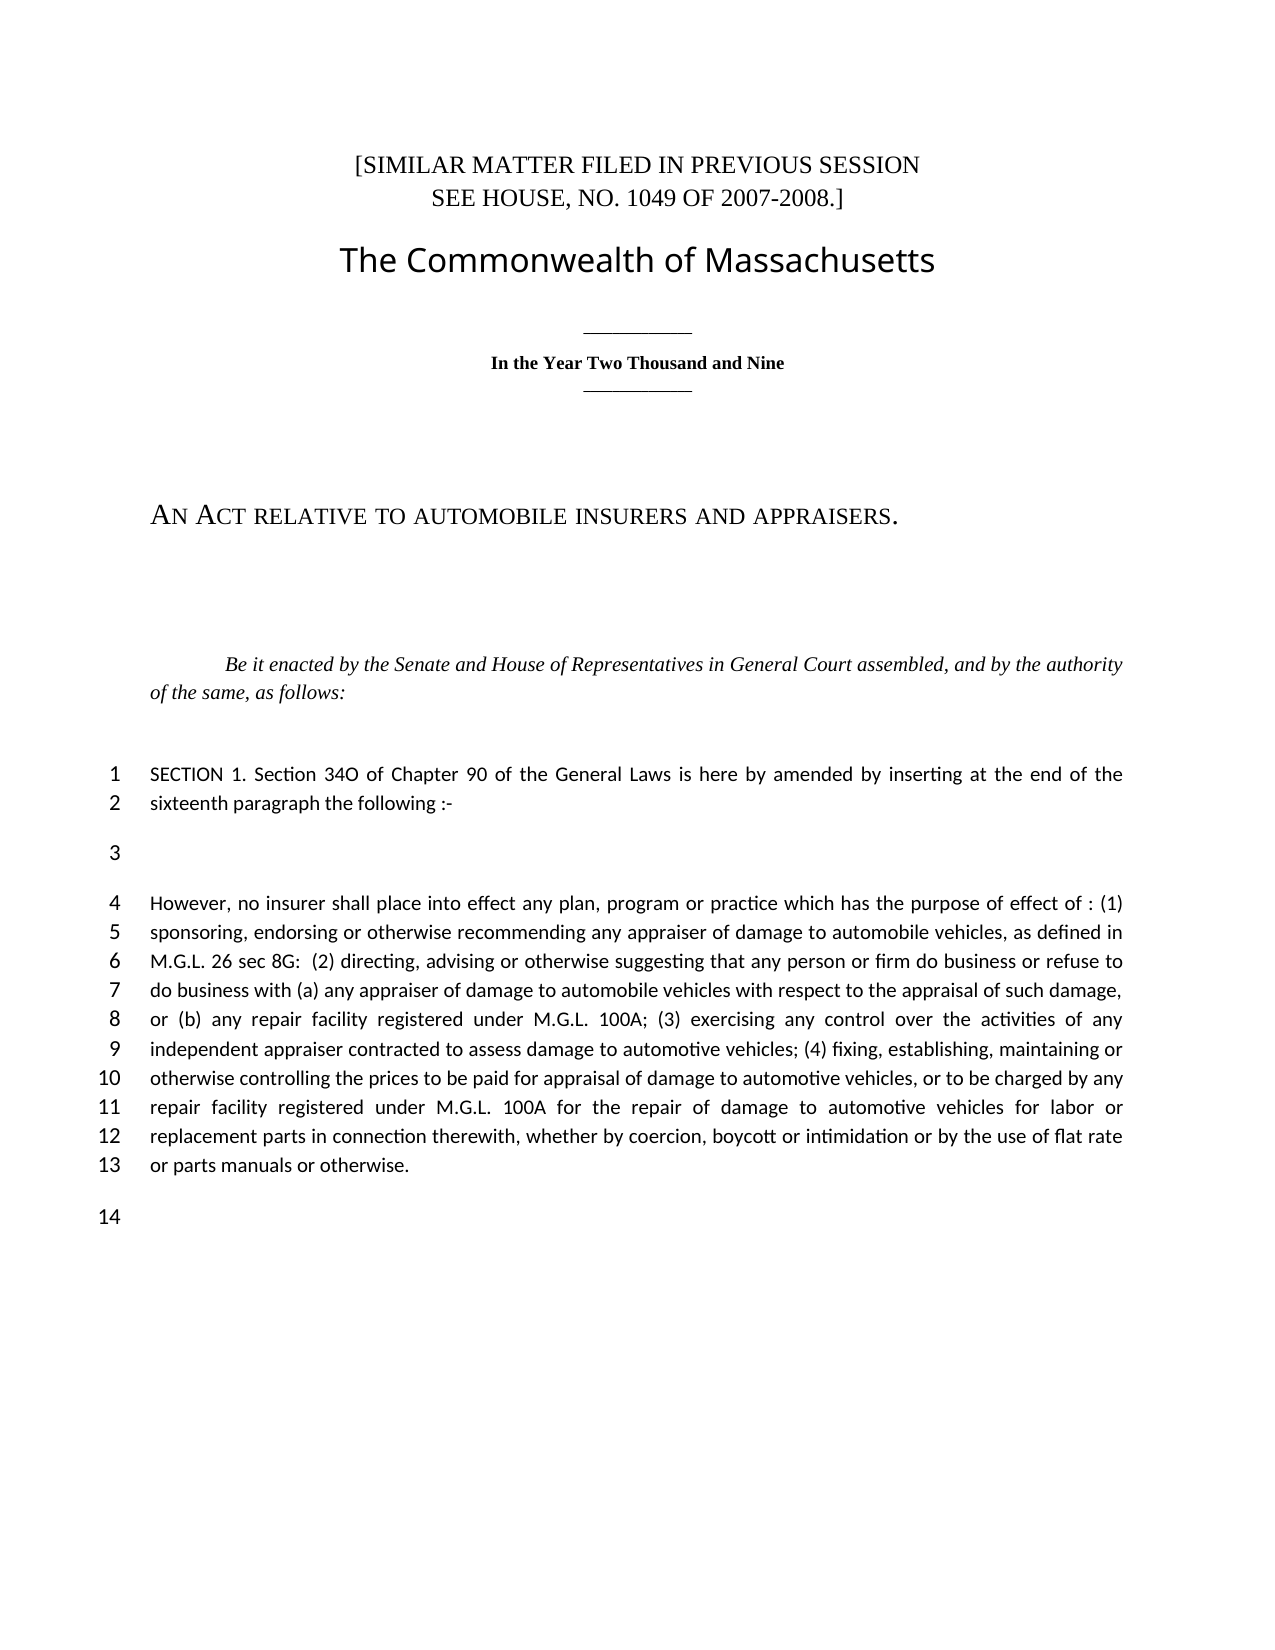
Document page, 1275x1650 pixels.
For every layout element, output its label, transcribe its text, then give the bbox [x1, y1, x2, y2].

text SECTION 1. Section 34O of Chapter 90 of the General Laws is here by amended by inserting at the end of the sixteenth paragraph the following :- [150, 761, 1125, 815]
text An Act relative to automobile insurers and appraisers. [150, 497, 1125, 627]
text Be it enacted by the Senate and House of Representatives in General Court assembled, and by the authority of the same, as follows: [150, 652, 1125, 736]
text _______________ [150, 319, 1125, 348]
text In the Year Two Thousand and Nine [150, 352, 1125, 374]
text _______________ [150, 377, 1125, 406]
text [SIMILAR MATTER FILED IN PREVIOUS SESSION SEE HOUSE, NO. 1049 OF 2007-2008.] [150, 150, 1125, 212]
text The Commonwealth of Massachusetts [150, 237, 1125, 314]
text However, no insurer shall place into effect any plan, program or practice which has the purpose of effect of : (1) sponsoring, endorsing or otherwise recommending any appraiser of damage to automobile vehicles, as defined in M.G.L. 26 sec 8G: (2) directing, advising or otherwise suggesting that any person or firm do business or refuse to do business with (a) any appraiser of damage to automobile vehicles with respect to the appraisal of such damage, or (b) any repair facility registered under M.G.L. 100A; (3) exercising any control over the activities of any independent appraiser contracted to assess damage to automotive vehicles; (4) fixing, establishing, maintaining or otherwise controlling the prices to be paid for appraisal of damage to automotive vehicles, or to be charged by any repair facility registered under M.G.L. 100A for the repair of damage to automotive vehicles for labor or replacement parts in connection therewith, whether by coercion, boycott or intimidation or by the use of flat rate or parts manuals or otherwise. [150, 890, 1125, 1178]
